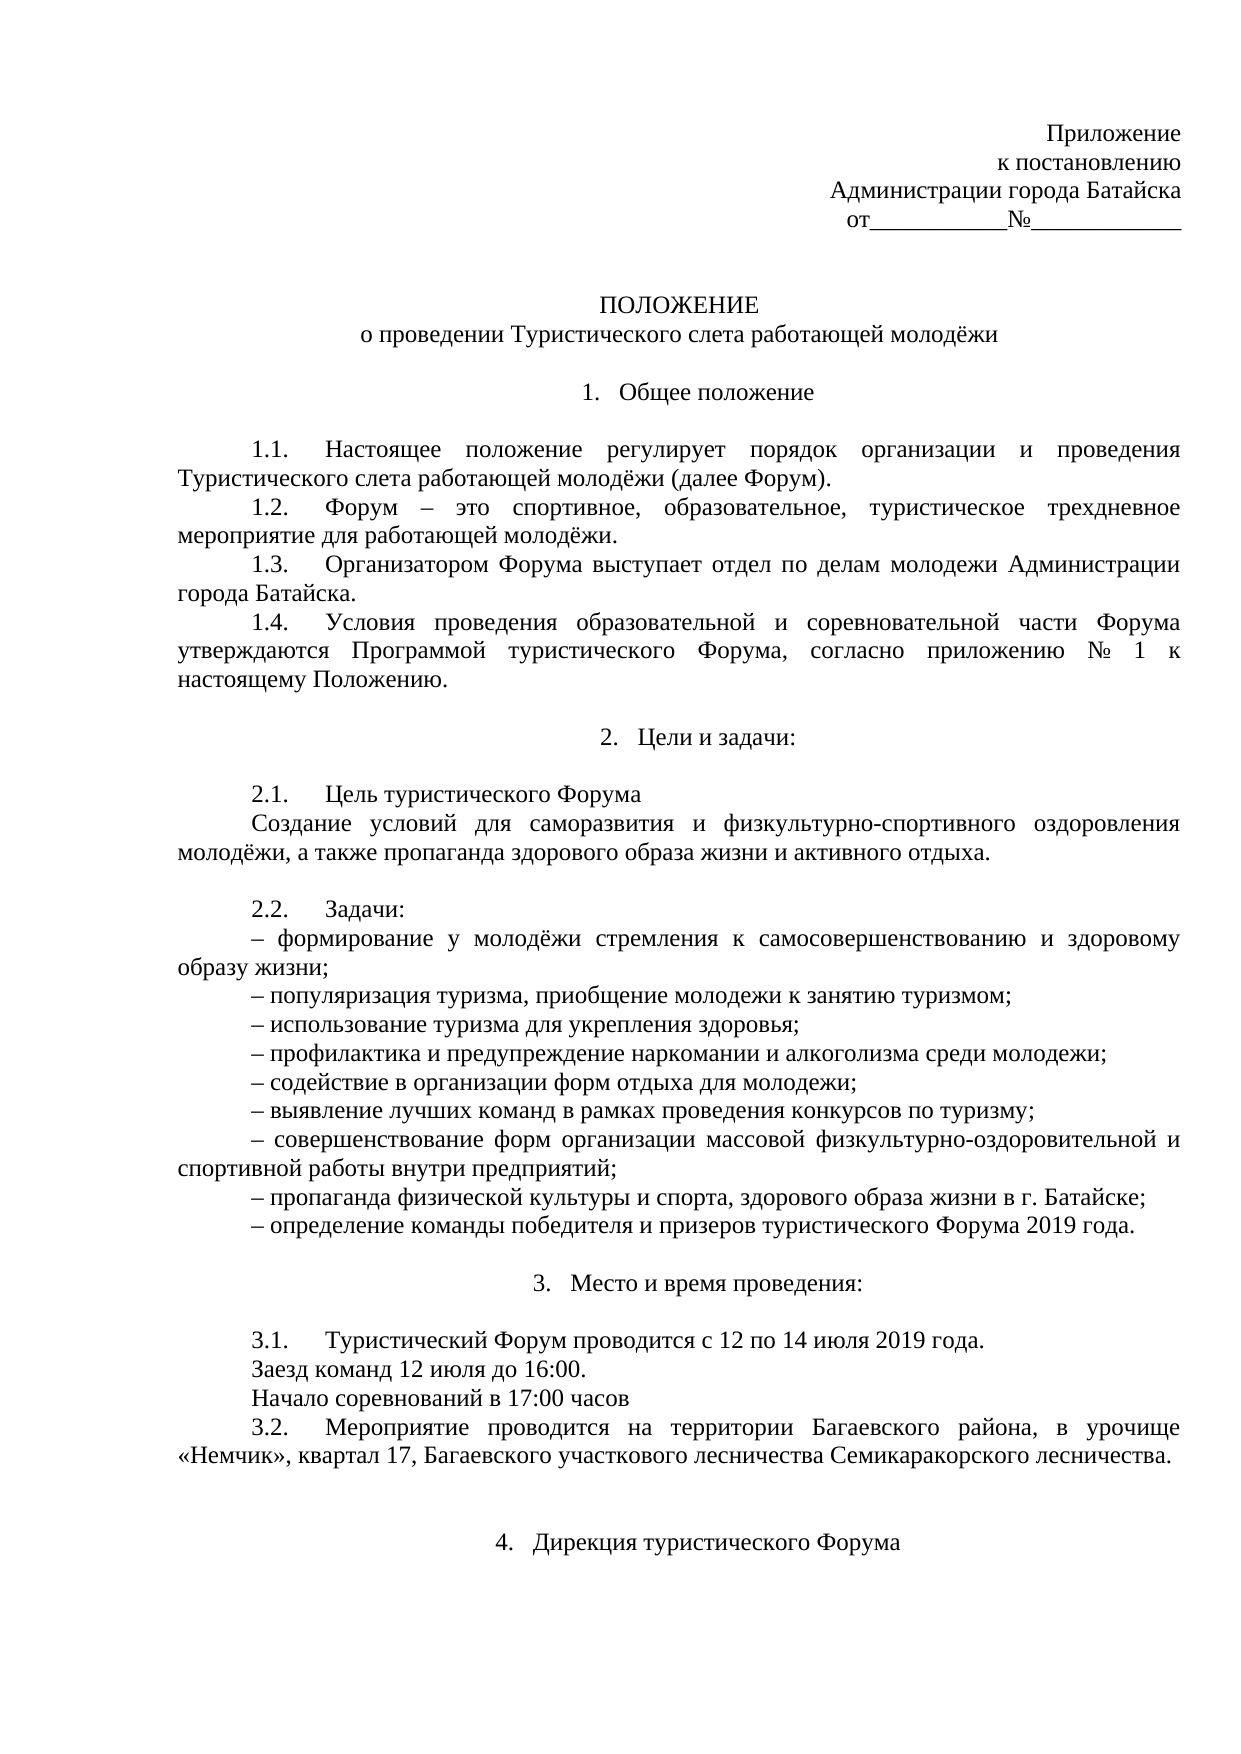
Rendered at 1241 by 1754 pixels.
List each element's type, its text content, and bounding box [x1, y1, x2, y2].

list – формирование у молодёжи стремления к самосовершенствованию и здоровому образу жизни; [177, 923, 1181, 981]
text ПОЛОЖЕНИЕ [177, 291, 1181, 319]
text Администрации города Батайска [177, 176, 1181, 204]
text – выявление лучших команд в рамках проведения конкурсов по туризму; [177, 1096, 1181, 1124]
list Дирекция туристического Форума [215, 1527, 1181, 1556]
list Заезд команд 12 июля до 16:00. [177, 1354, 1181, 1383]
list – популяризация туризма, приобщение молодежи к занятию туризмом; [177, 981, 1181, 1009]
list Цель туристического Форума [177, 779, 1181, 808]
text от___________№____________ [177, 204, 1181, 233]
text – совершенствование форм организации массовой физкультурно-оздоровительной и спортивной работы внутри предприятий; [177, 1124, 1181, 1182]
text – пропаганда физической культуры и спорта, здорового образа жизни в г. Батайске; [177, 1182, 1181, 1211]
list Цели и задачи: [215, 722, 1181, 751]
text к постановлению [177, 147, 1181, 176]
list – использование туризма для укрепления здоровья; [177, 1009, 1181, 1038]
list Туристический Форум проводится с 12 по 14 июля 2019 года. [177, 1326, 1181, 1354]
text Приложение [177, 118, 1181, 147]
list Организатором Форума выступает отдел по делам молодежи Администрации города Батайска. [177, 549, 1181, 607]
text – определение команды победителя и призеров туристического Форума 2019 года. [177, 1211, 1181, 1239]
text о проведении Туристического слета работающей молодёжи [177, 319, 1181, 348]
list Настоящее положение регулирует порядок организации и проведения Туристического слета работающей молодёжи (далее Форум). [177, 434, 1181, 492]
list Создание условий для саморазвития и физкультурно-спортивного оздоровления молодёжи, а также пропаганда здорового образа жизни и активного отдыха. [177, 808, 1181, 866]
list Место и время проведения: [215, 1268, 1181, 1297]
list Начало соревнований в 17:00 часов [177, 1383, 1181, 1412]
list Мероприятие проводится на территории Багаевского района, в урочище «Немчик», квартал 17, Багаевского участкового лесничества Семикаракорского лесничества. [177, 1412, 1181, 1469]
list Общее положение [215, 377, 1181, 406]
list Условия проведения образовательной и соревновательной части Форума утверждаются Программой туристического Форума, согласно приложению № 1 к настоящему Положению. [177, 607, 1181, 693]
list – профилактика и предупреждение наркомании и алкоголизма среди молодежи; [177, 1038, 1181, 1067]
list Задачи: [177, 894, 1181, 923]
list – содействие в организации форм отдыха для молодежи; [177, 1067, 1181, 1096]
list Форум – это спортивное, образовательное, туристическое трехдневное мероприятие для работающей молодёжи. [177, 492, 1181, 549]
